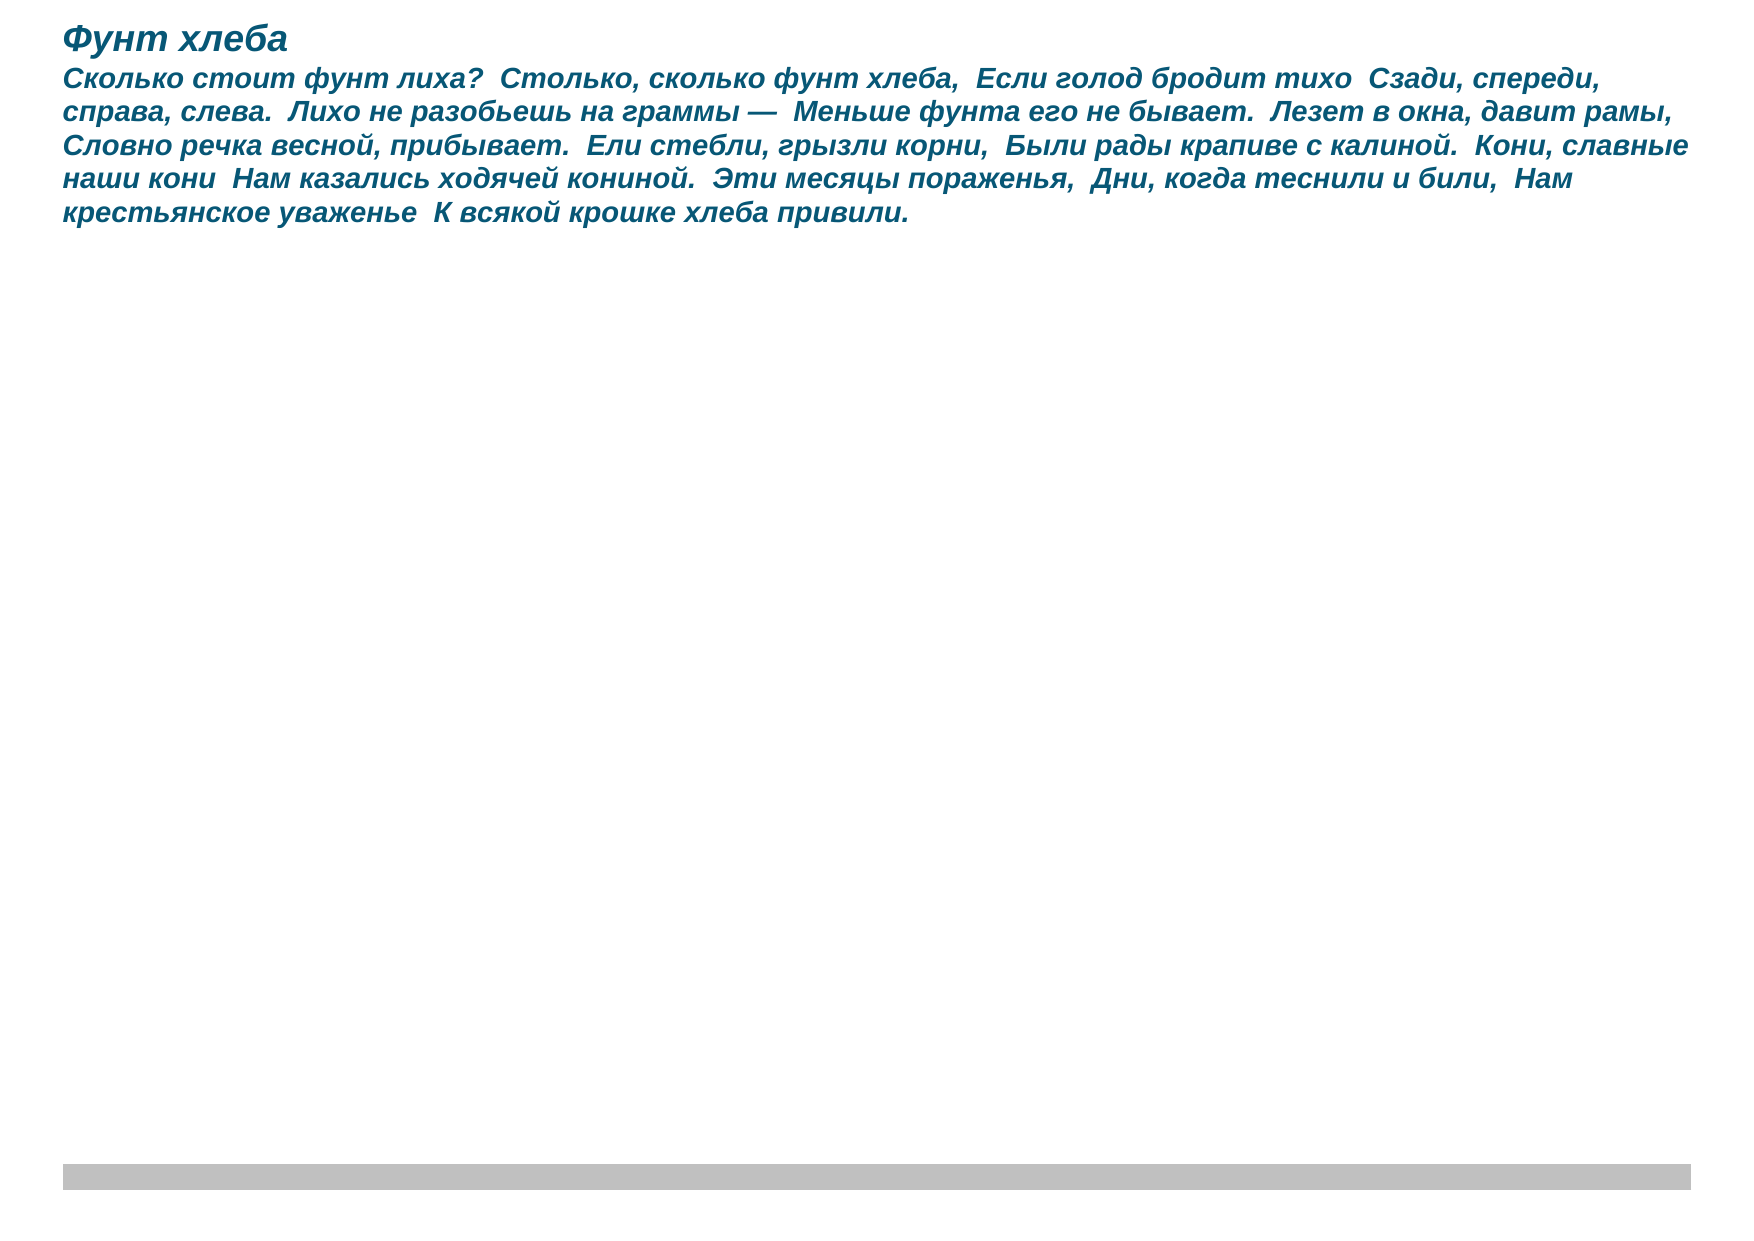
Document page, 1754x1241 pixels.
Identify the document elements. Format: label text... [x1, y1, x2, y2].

subtitle Фунт хлеба [62, 17, 1691, 60]
text Сколько стоит фунт лиха? [62, 61, 1691, 228]
